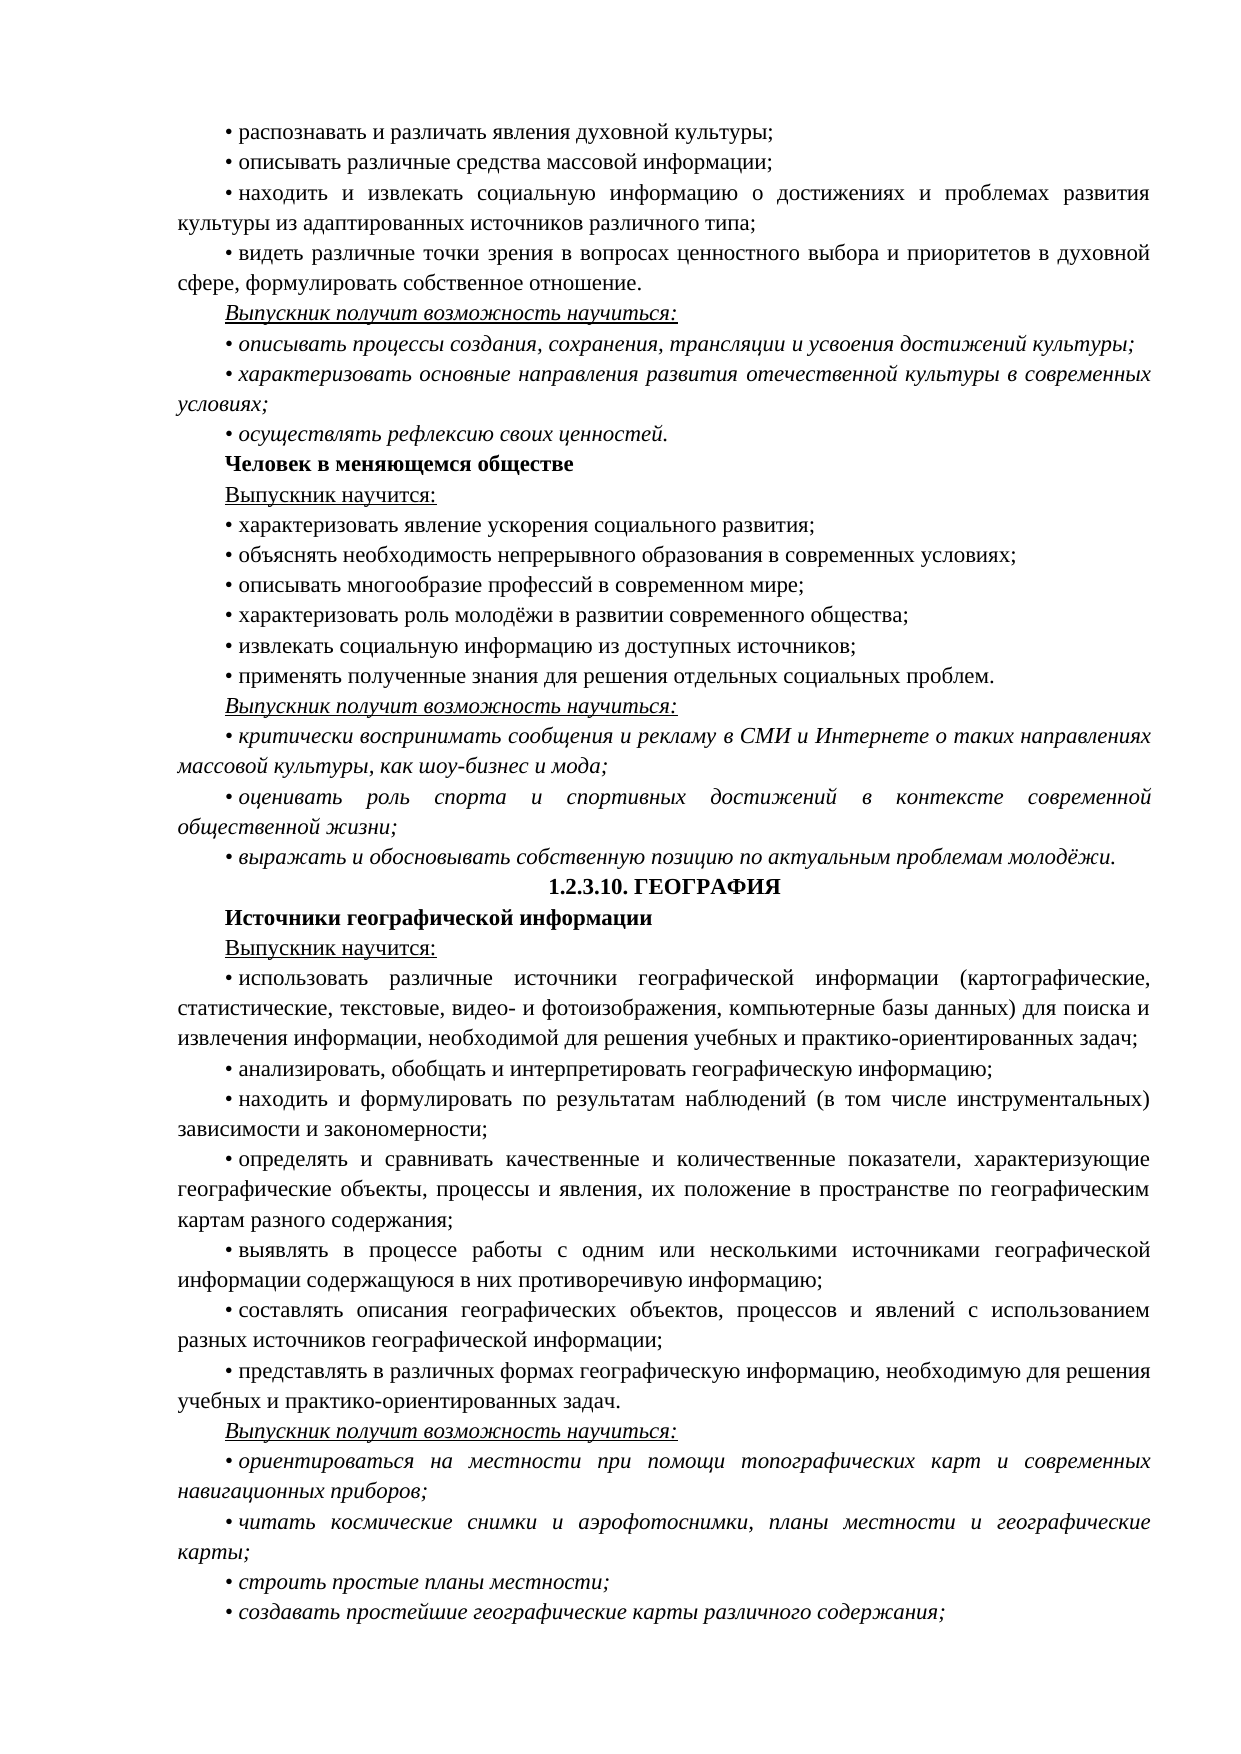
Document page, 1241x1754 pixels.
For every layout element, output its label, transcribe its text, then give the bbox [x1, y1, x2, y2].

text Выпускник получит возможность научиться: [177, 692, 1152, 718]
text • видеть различные точки зрения в вопросах ценностного выбора и приоритетов в духовной сфере, формулировать собственное отношение. [177, 239, 1152, 296]
text Выпускник получит возможность научиться: [177, 1417, 1152, 1443]
text • характеризовать роль молодёжи в развитии современного общества; [177, 601, 1152, 628]
text • выражать и обосновывать собственную позицию по актуальным проблемам молодёжи. [177, 843, 1152, 869]
text • описывать многообразие профессий в современном мире; [177, 571, 1152, 598]
text • читать космические снимки и аэрофотоснимки, планы местности и географические карты; [177, 1508, 1152, 1564]
text • применять полученные знания для решения отдельных социальных проблем. [177, 662, 1152, 688]
text • находить и формулировать по результатам наблюдений (в том числе инструментальных) зависимости и закономерности; [177, 1085, 1152, 1141]
text • строить простые планы местности; [177, 1568, 1152, 1594]
text Выпускник научится: [177, 934, 1152, 960]
text Источники географической информации [177, 903, 1152, 930]
text • использовать различные источники географической информации (картографические, статистические, текстовые, видео- и фотоизображения, компьютерные базы данных) для поиска и извлечения информации, необходимой для решения учебных и практико-ориентированных задач; [177, 964, 1152, 1051]
text Человек в меняющемся обществе [177, 450, 1152, 477]
text • критически воспринимать сообщения и рекламу в СМИ и Интернете о таких направлениях массовой культуры, как шоу-бизнес и мода; [177, 722, 1152, 779]
text • осуществлять рефлексию своих ценностей. [177, 420, 1152, 447]
text • представлять в различных формах географическую информацию, необходимую для решения учебных и практико-ориентированных задач. [177, 1357, 1152, 1413]
text • составлять описания географических объектов, процессов и явлений с использованием разных источников географической информации; [177, 1296, 1152, 1353]
text • находить и извлекать социальную информацию о достижениях и проблемах развития культуры из адаптированных источников различного типа; [177, 178, 1152, 235]
text • ориентироваться на местности при помощи топографических карт и современных навигационных приборов; [177, 1447, 1152, 1504]
text • объяснять необходимость непрерывного образования в современных условиях; [177, 541, 1152, 567]
text • анализировать, обобщать и интерпретировать географическую информацию; [177, 1054, 1152, 1081]
text Выпускник научится: [177, 481, 1152, 507]
text • оценивать роль спорта и спортивных достижений в контексте современной общественной жизни; [177, 783, 1152, 839]
text • извлекать социальную информацию из доступных источников; [177, 632, 1152, 658]
text • выявлять в процессе работы с одним или несколькими источниками географической информации содержащуюся в них противоречивую информацию; [177, 1236, 1152, 1292]
text • определять и сравнивать качественные и количественные показатели, характеризующие географические объекты, процессы и явления, их положение в пространстве по географическим картам разного содержания; [177, 1145, 1152, 1232]
text 1.2.3.10. ГЕОГРАФИЯ [177, 873, 1152, 900]
text • характеризовать явление ускорения социального развития; [177, 511, 1152, 537]
text • описывать различные средства массовой информации; [177, 148, 1152, 175]
text • создавать простейшие географические карты различного содержания; [177, 1598, 1152, 1625]
text • описывать процессы создания, сохранения, трансляции и усвоения достижений культуры; [177, 329, 1152, 356]
text • распознавать и различать явления духовной культуры; [177, 118, 1152, 144]
text • характеризовать основные направления развития отечественной культуры в современных условиях; [177, 360, 1152, 416]
text Выпускник получит возможность научиться: [177, 299, 1152, 326]
